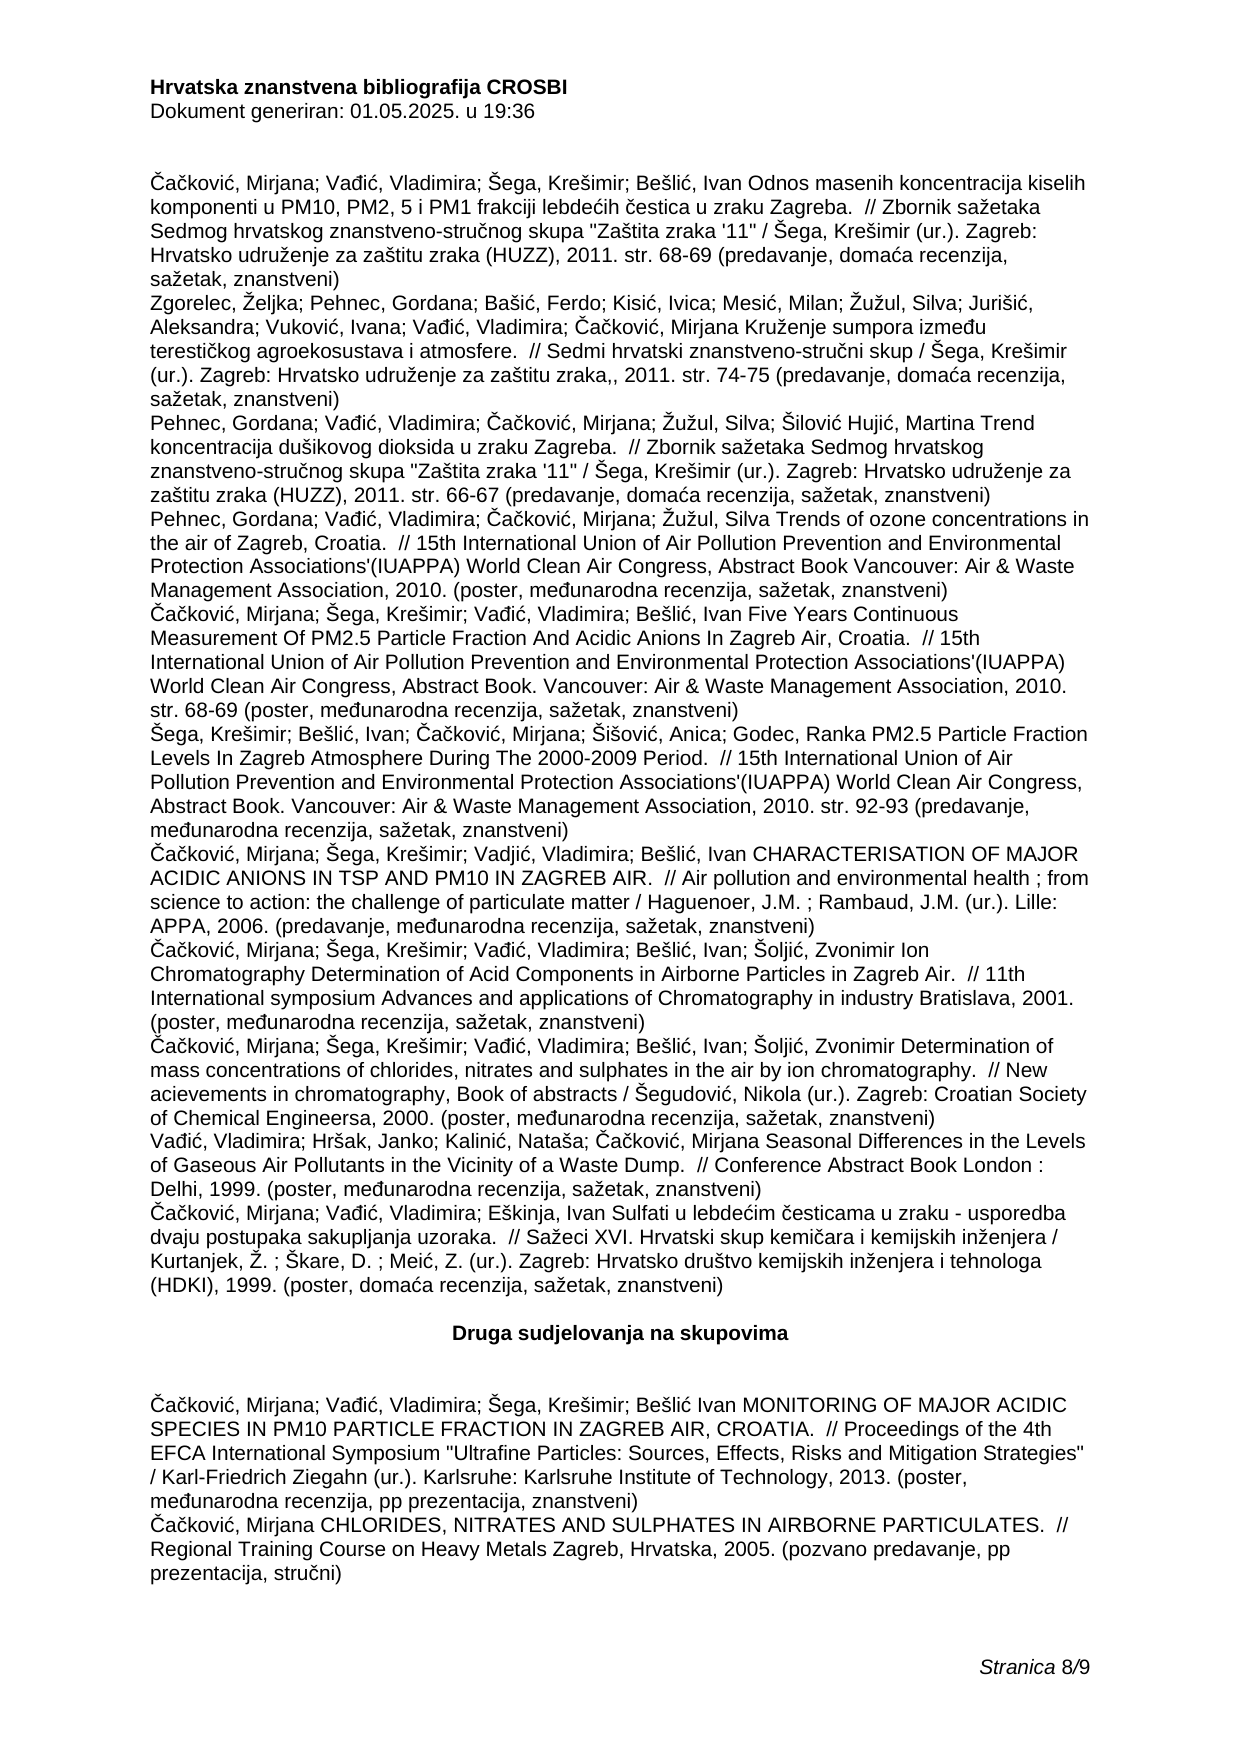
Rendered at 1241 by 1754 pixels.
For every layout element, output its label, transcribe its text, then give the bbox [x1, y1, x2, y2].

text Vađić, Vladimira; Hršak, Janko; Kalinić, Nataša; Čačković, Mirjana [150, 1129, 1090, 1201]
text Čačković, Mirjana [150, 1513, 1090, 1584]
text Čačković, Mirjana; Šega, Krešimir; Vađić, Vladimira; Bešlić, Ivan; Šoljić, Zvonimir [150, 938, 1090, 1033]
text Zgorelec, Željka; Pehnec, Gordana; Bašić, Ferdo; Kisić, Ivica; Mesić, Milan; Žužul, Silva; Jurišić, Aleksandra; Vuković, Ivana; Vađić, Vladimira; Čačković, Mirjana [150, 291, 1090, 411]
text Pehnec, Gordana; Vađić, Vladimira; Čačković, Mirjana; Žužul, Silva [150, 506, 1090, 602]
subtitle Druga sudjelovanja na skupovima [150, 1321, 1090, 1345]
text Čačković, Mirjana; Šega, Krešimir; Vađić, Vladimira; Bešlić, Ivan [150, 602, 1090, 722]
text Čačković, Mirjana; Šega, Krešimir; Vađić, Vladimira; Bešlić, Ivan; Šoljić, Zvonimir [150, 1033, 1090, 1129]
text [150, 171, 1090, 291]
text Pehnec, Gordana; Vađić, Vladimira; Čačković, Mirjana; Žužul, Silva; Šilović Hujić, Martina [150, 411, 1090, 506]
text Šega, Krešimir; Bešlić, Ivan; Čačković, Mirjana; Šišović, Anica; Godec, Ranka [150, 722, 1090, 842]
text Čačković, Mirjana; Šega, Krešimir; Vadjić, Vladimira; Bešlić, Ivan [150, 842, 1090, 938]
text Čačković, Mirjana; Vađić, Vladimira; Šega, Krešimir; Bešlić Ivan [150, 1393, 1090, 1513]
text Čačković, Mirjana; Vađić, Vladimira; Eškinja, Ivan [150, 1201, 1090, 1297]
